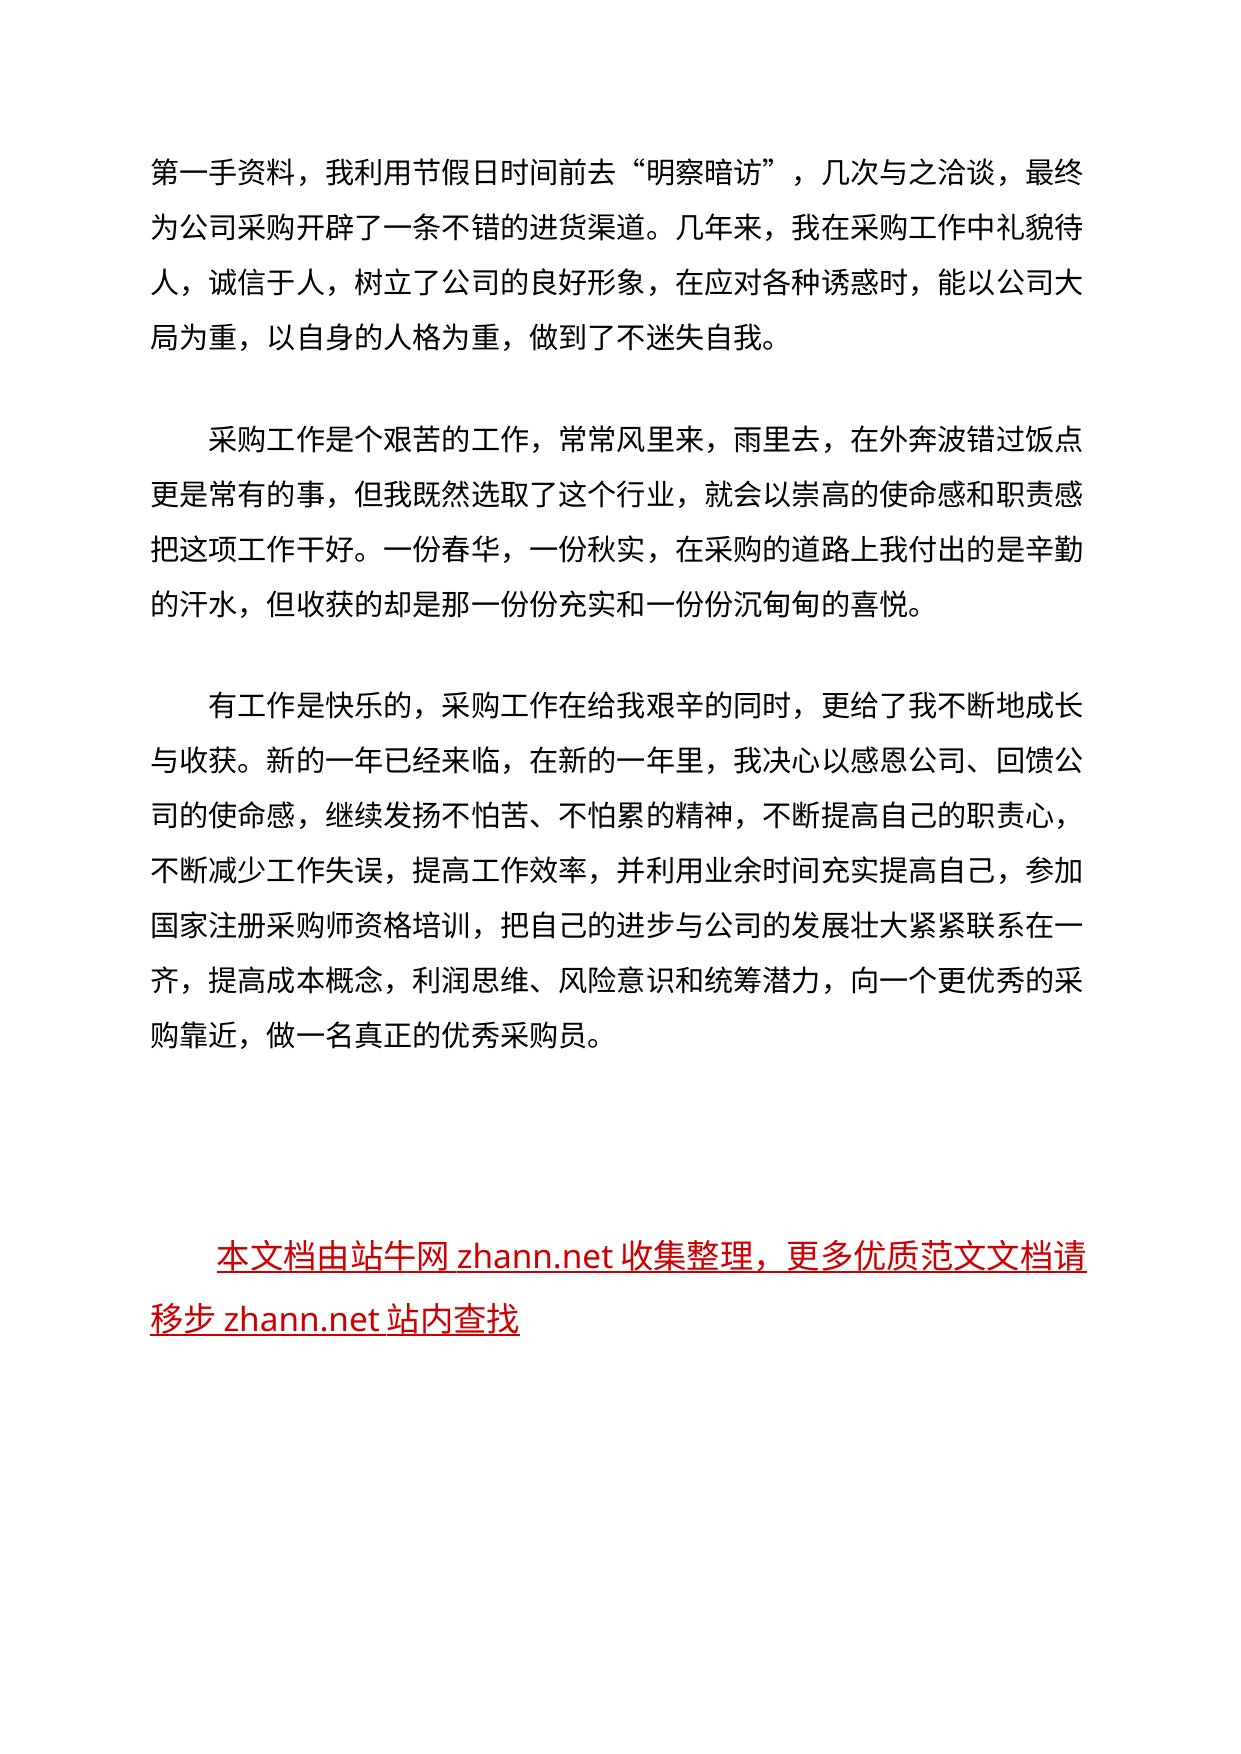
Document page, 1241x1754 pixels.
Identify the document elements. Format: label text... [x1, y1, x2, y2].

text 本文档由站牛网zhann.net收集整理，更多优质范文文档请移步zhann.net站内查找 [150, 1229, 1090, 1341]
text 采购工作是个艰苦的工作，常常风里来，雨里去，在外奔波错过饭点更是常有的事，但我既然选取了这个行业，就会以崇高的使命感和职责感把这项工作干好。一份春华，一份秋实，在采购的道路上我付出的是辛勤的汗水，但收获的却是那一份份充实和一份份沉甸甸的喜悦。 [150, 416, 1090, 623]
text 有工作是快乐的，采购工作在给我艰辛的同时，更给了我不断地成长与收获。新的一年已经来临，在新的一年里，我决心以感恩公司、回馈公司的使命感，继续发扬不怕苦、不怕累的精神，不断提高自己的职责心，不断减少工作失误，提高工作效率，并利用业余时间充实提高自己，参加国家注册采购师资格培训，把自己的进步与公司的发展壮大紧紧联系在一齐，提高成本概念，利润思维、风险意识和统筹潜力，向一个更优秀的采购靠近，做一名真正的优秀采购员。 [150, 683, 1090, 1054]
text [150, 150, 1090, 357]
